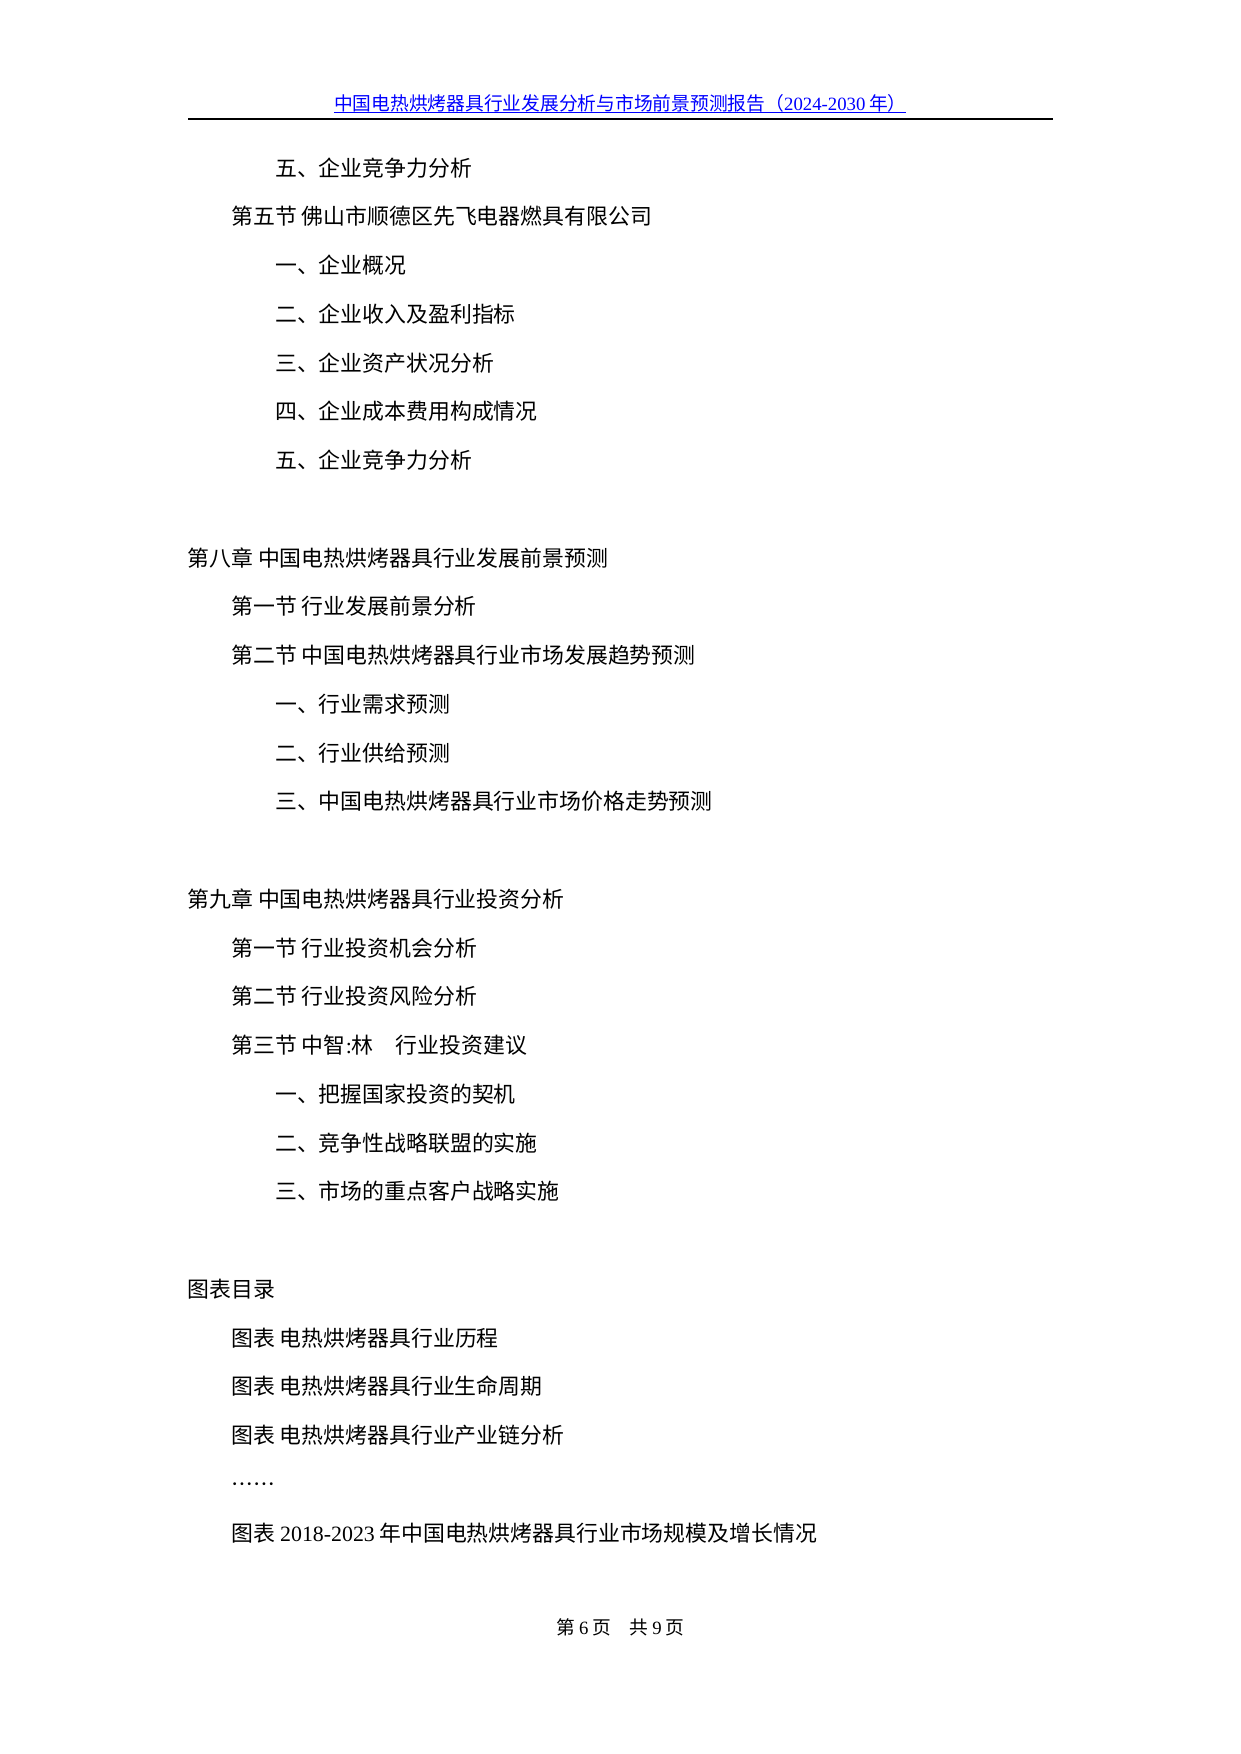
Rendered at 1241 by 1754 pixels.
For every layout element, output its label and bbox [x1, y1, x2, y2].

text [187, 150, 1053, 1548]
